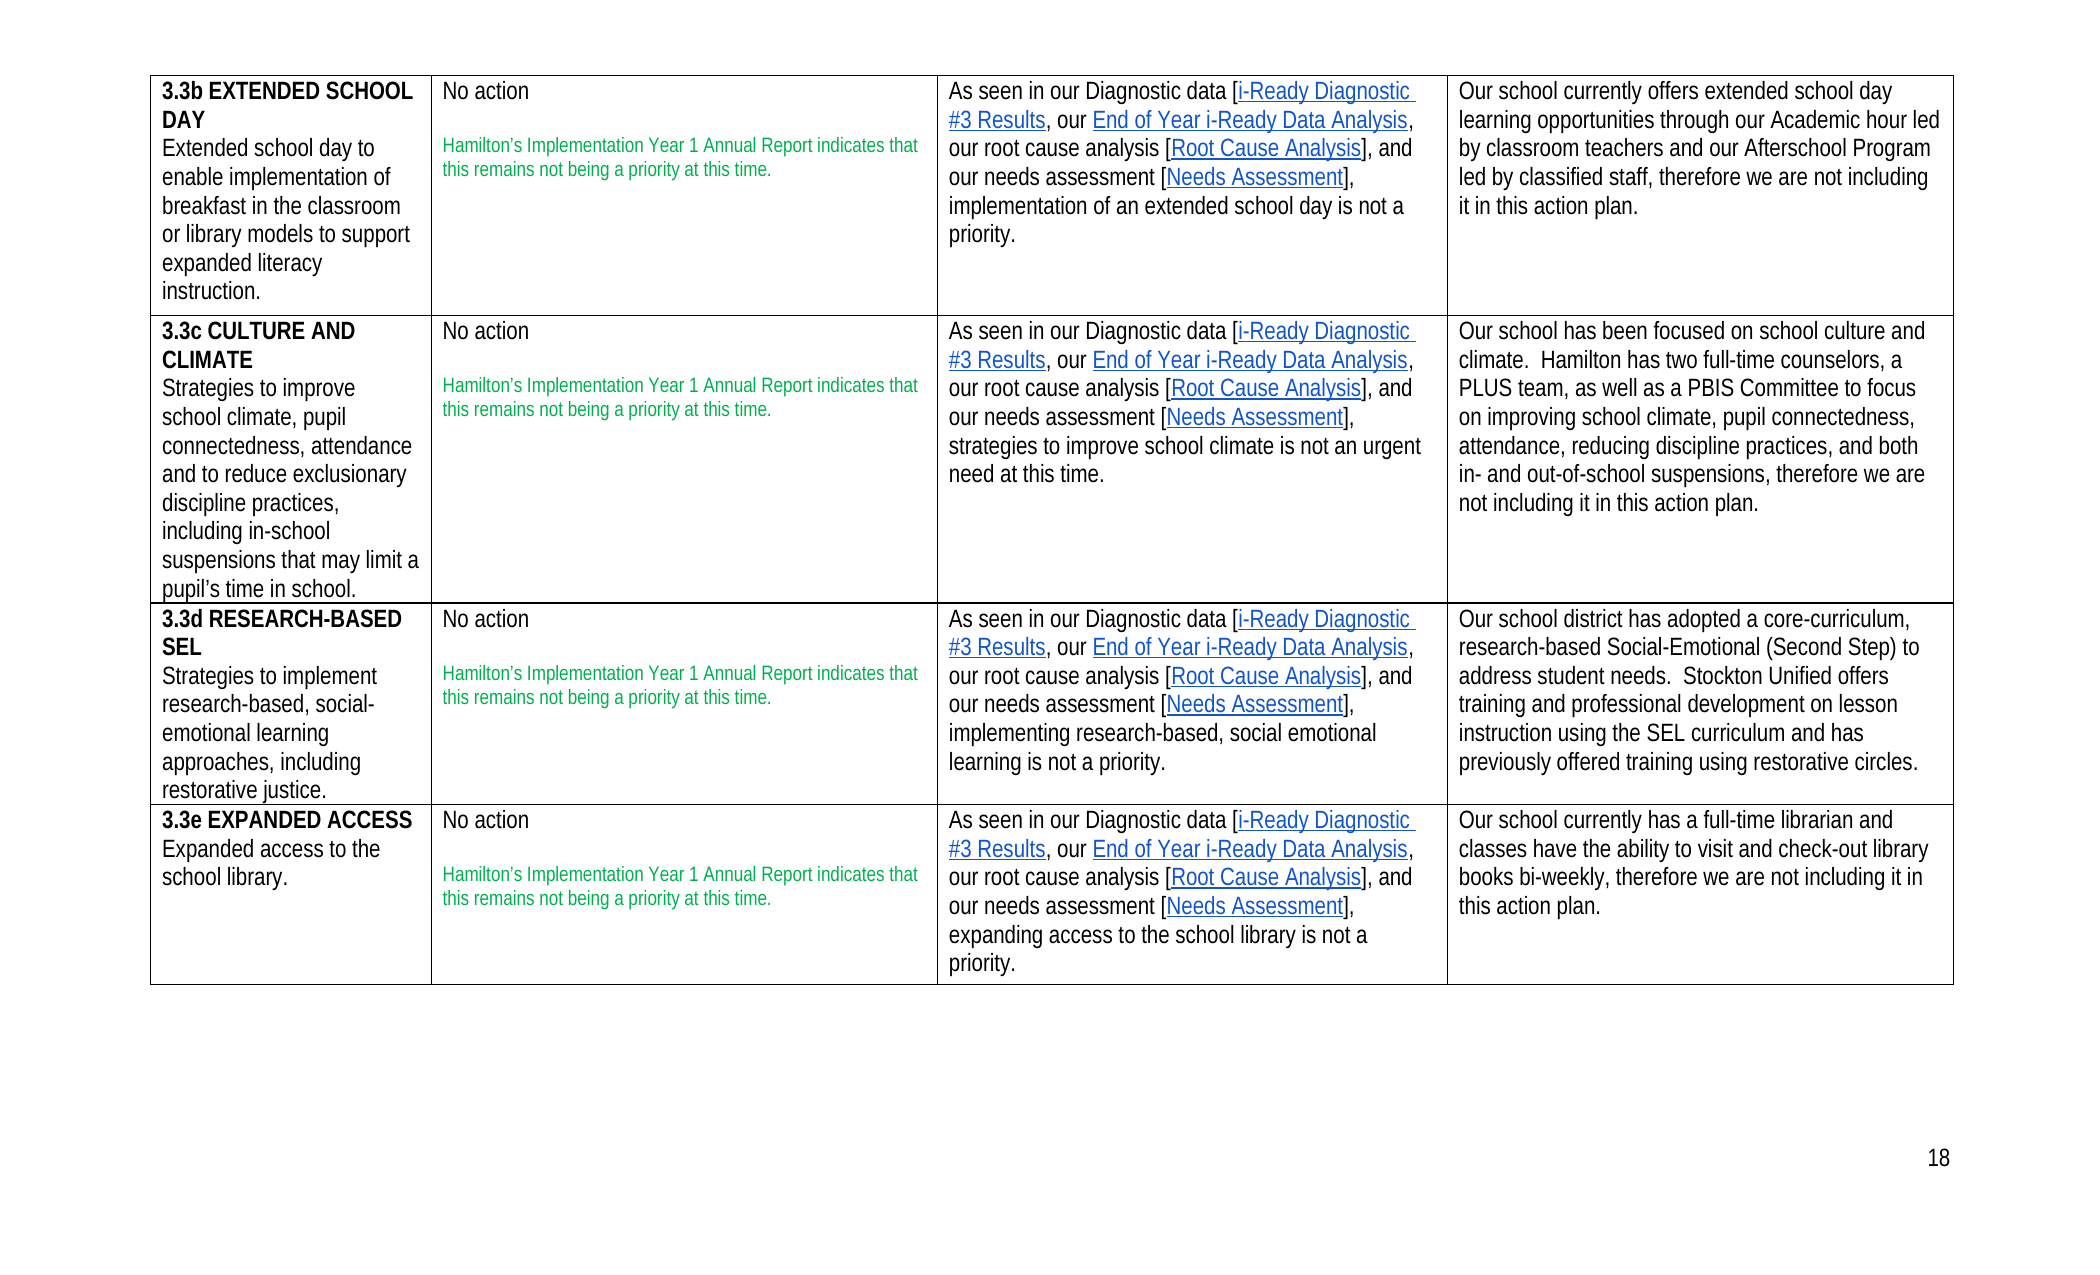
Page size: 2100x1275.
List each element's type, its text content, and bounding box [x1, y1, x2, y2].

table_cell As seen in our Diagnostic data [i-Ready Diagnostic #3 Results, our End of Year i-Ready Data Analysis, our root cause analysis [Root Cause Analysis], and our needs assessment [Needs Assessment], implementing research-based, social emotional learning is not a priority. [938, 604, 1447, 804]
table_cell Our school currently offers extended school day learning opportunities through our Academic hour led by classroom teachers and our Afterschool Program led by classified staff, therefore we are not including it in this action plan. [1448, 76, 1953, 315]
table_cell As seen in our Diagnostic data [i-Ready Diagnostic #3 Results, our End of Year i-Ready Data Analysis, our root cause analysis [Root Cause Analysis], and our needs assessment [Needs Assessment], implementation of an extended school day is not a priority. [938, 76, 1447, 315]
table_cell Our school currently has a full-time librarian and classes have the ability to visit and check-out library books bi-weekly, therefore we are not including it in this action plan. [1448, 805, 1953, 984]
table_cell Our school district has adopted a core-curriculum, research-based Social-Emotional (Second Step) to address student needs. Stockton Unified offers training and professional development on lesson instruction using the SEL curriculum and has previously offered training using restorative circles. [1448, 604, 1953, 804]
table_cell No action Hamilton’s Implementation Year 1 Annual Report indicates that this remains not being a priority at this time. [432, 805, 937, 984]
table_cell 3.3e EXPANDED ACCESS Expanded access to the school library. [151, 805, 431, 984]
table_cell 3.3c CULTURE AND CLIMATE Strategies to improve school climate, pupil connectedness, attendance and to reduce exclusionary discipline practices, including in-school suspensions that may limit a pupil’s time in school. [151, 316, 431, 602]
table_cell 3.3b EXTENDED SCHOOL DAY Extended school day to enable implementation of breakfast in the classroom or library models to support expanded literacy instruction. [151, 76, 431, 315]
table_cell No action Hamilton’s Implementation Year 1 Annual Report indicates that this remains not being a priority at this time. [432, 76, 937, 315]
table_cell 3.3d RESEARCH-BASED SEL Strategies to implement research-based, social-emotional learning approaches, including restorative justice. [151, 604, 431, 804]
table_cell As seen in our Diagnostic data [i-Ready Diagnostic #3 Results, our End of Year i-Ready Data Analysis, our root cause analysis [Root Cause Analysis], and our needs assessment [Needs Assessment], expanding access to the school library is not a priority. [938, 805, 1447, 984]
table_cell Our school has been focused on school culture and climate. Hamilton has two full-time counselors, a PLUS team, as well as a PBIS Committee to focus on improving school climate, pupil connectedness, attendance, reducing discipline practices, and both in- and out-of-school suspensions, therefore we are not including it in this action plan. [1448, 316, 1953, 602]
table_cell No action Hamilton’s Implementation Year 1 Annual Report indicates that this remains not being a priority at this time. [432, 316, 937, 602]
table_cell As seen in our Diagnostic data [i-Ready Diagnostic #3 Results, our End of Year i-Ready Data Analysis, our root cause analysis [Root Cause Analysis], and our needs assessment [Needs Assessment], strategies to improve school climate is not an urgent need at this time. [938, 316, 1447, 602]
table_cell No action Hamilton’s Implementation Year 1 Annual Report indicates that this remains not being a priority at this time. [432, 604, 937, 804]
